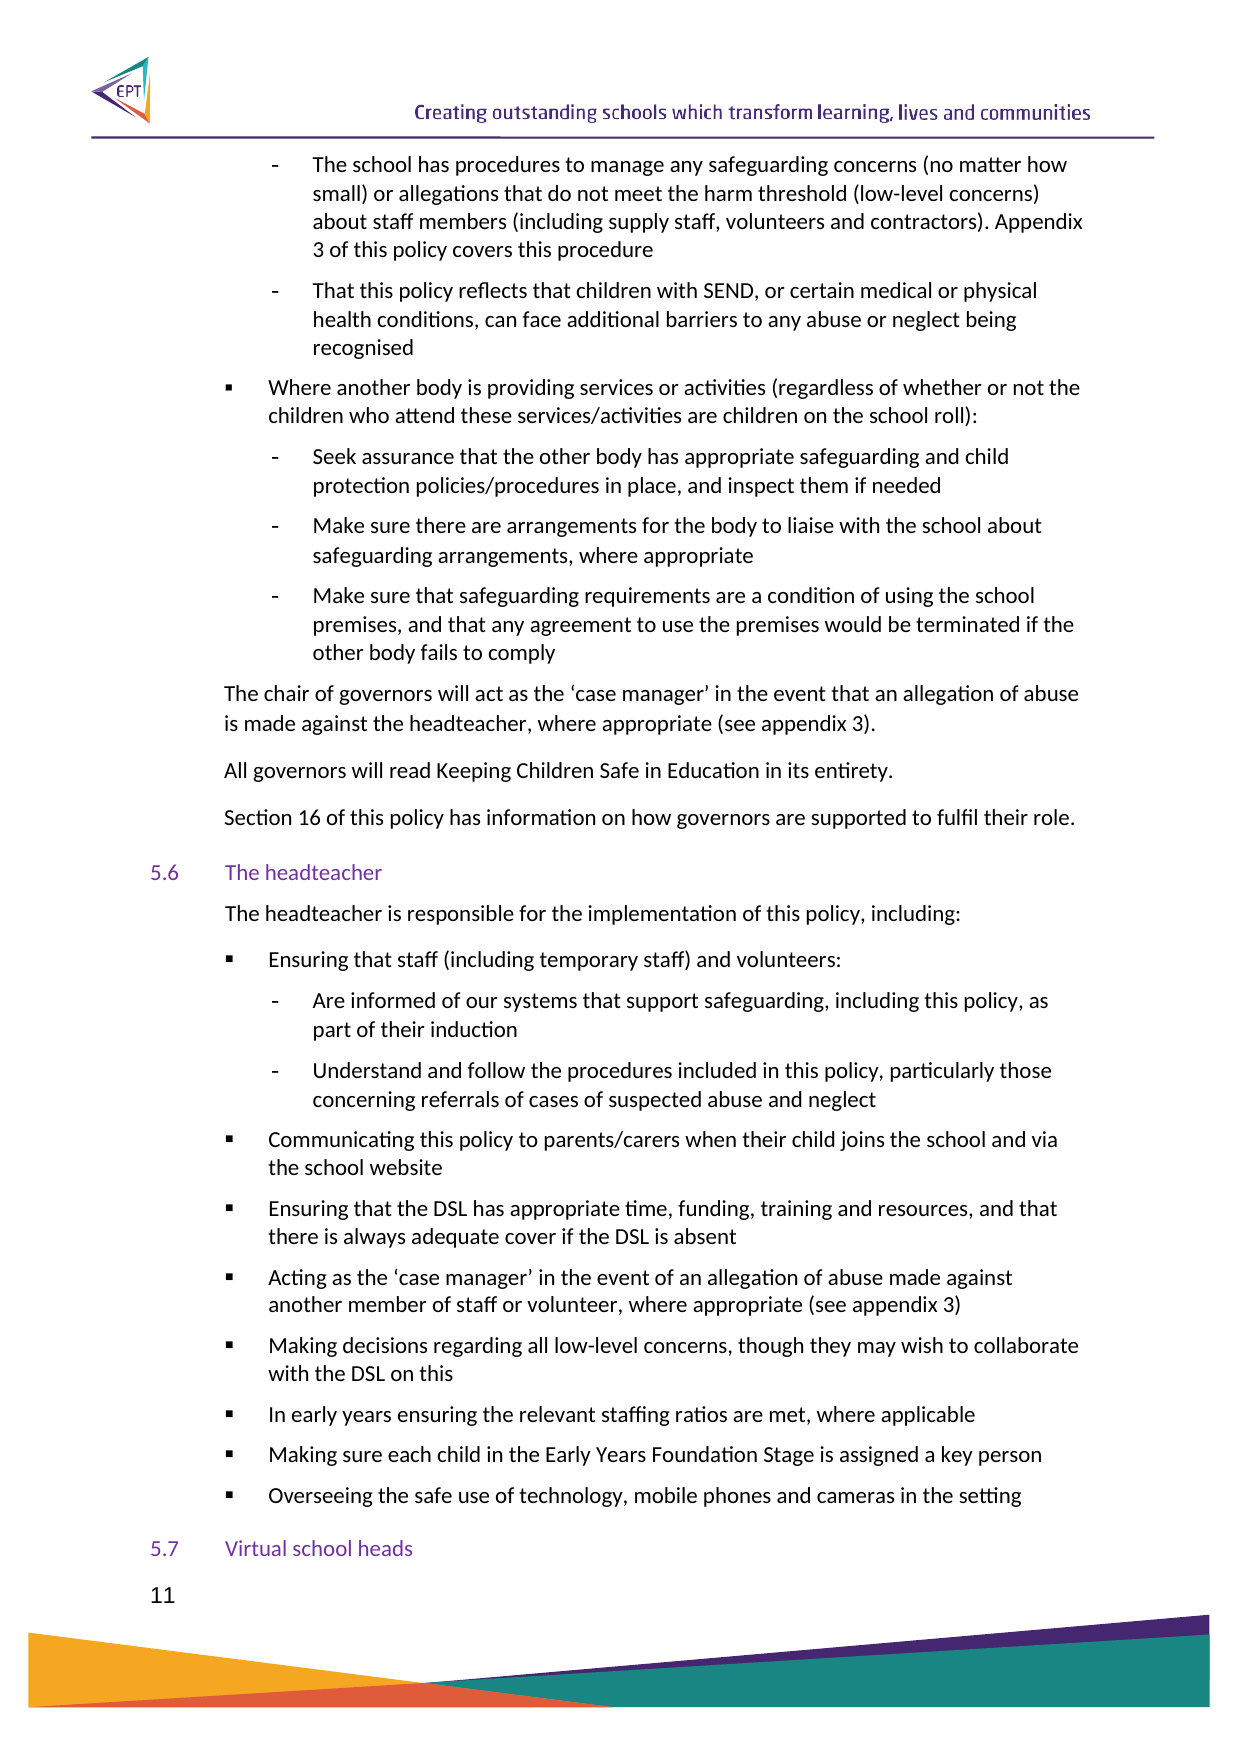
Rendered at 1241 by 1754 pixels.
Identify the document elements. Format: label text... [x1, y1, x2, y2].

text 5.6 The headteacher [150, 858, 1090, 886]
text The chair of governors will act as the ‘case manager’ in the event that an allegation of abuse is made against the headteacher, where appropriate (see appendix 3). [224, 679, 1090, 737]
list That this policy reflects that children with SEND, or certain medical or physical health conditions, can face additional barriers to any abuse or neglect being recognised [268, 276, 1090, 361]
picture [818, 104, 893, 123]
list Making sure each child in the Early Years Foundation Stage is assigned a key person [224, 1440, 1090, 1468]
list Overseeing the safe use of technology, mobile phones and cameras in the setting [224, 1481, 1090, 1509]
list Acting as the ‘case manager’ in the event of an allegation of abuse made against another member of staff or volunteer, where appropriate (see appendix 3) [224, 1263, 1090, 1319]
picture [415, 104, 812, 123]
text 5.7 Virtual school heads [150, 1534, 1090, 1562]
list Understand and follow the procedures included in this policy, particularly those concerning referrals of cases of suspected abuse and neglect [268, 1056, 1090, 1113]
text The headteacher is responsible for the implementation of this policy, including: [150, 899, 1090, 927]
picture [117, 85, 141, 97]
text Section 16 of this policy has information on how governors are supported to fulfil their role. [224, 803, 1090, 831]
list Communicating this policy to parents/carers when their child joins the school and via the school website [224, 1126, 1090, 1182]
text All governors will read Keeping Children Safe in Education in its entirety. [224, 756, 1090, 784]
list Seek assurance that the other body has appropriate safeguarding and child protection policies/procedures in place, and inspect them if needed [268, 442, 1090, 499]
list In early years ensuring the relevant staffing ratios are met, where applicable [224, 1400, 1090, 1428]
list Making decisions regarding all low-level concerns, though they may wish to collaborate with the DSL on this [224, 1331, 1090, 1387]
list Make sure that safeguarding requirements are a condition of using the school premises, and that any agreement to use the premises would be terminated if the other body fails to comply [268, 581, 1090, 667]
list The school has procedures to manage any safeguarding concerns (no matter how small) or allegations that do not meet the harm threshold (low-level concerns) about staff members (including supply staff, volunteers and contractors). Appendix 3 of this policy covers this procedure [268, 150, 1090, 263]
list Ensuring that staff (including temporary staff) and volunteers: [224, 946, 1090, 974]
list Where another body is providing services or activities (regardless of whether or not the children who attend these services/activities are children on the school roll): [224, 373, 1090, 429]
list Are informed of our systems that support safeguarding, including this policy, as part of their induction [268, 986, 1090, 1043]
list Make sure there are arrangements for the body to liaise with the school about safeguarding arrangements, where appropriate [268, 512, 1090, 569]
picture [899, 104, 1090, 120]
list Ensuring that the DSL has appropriate time, funding, training and resources, and that there is always adequate cover if the DSL is absent [224, 1194, 1090, 1250]
